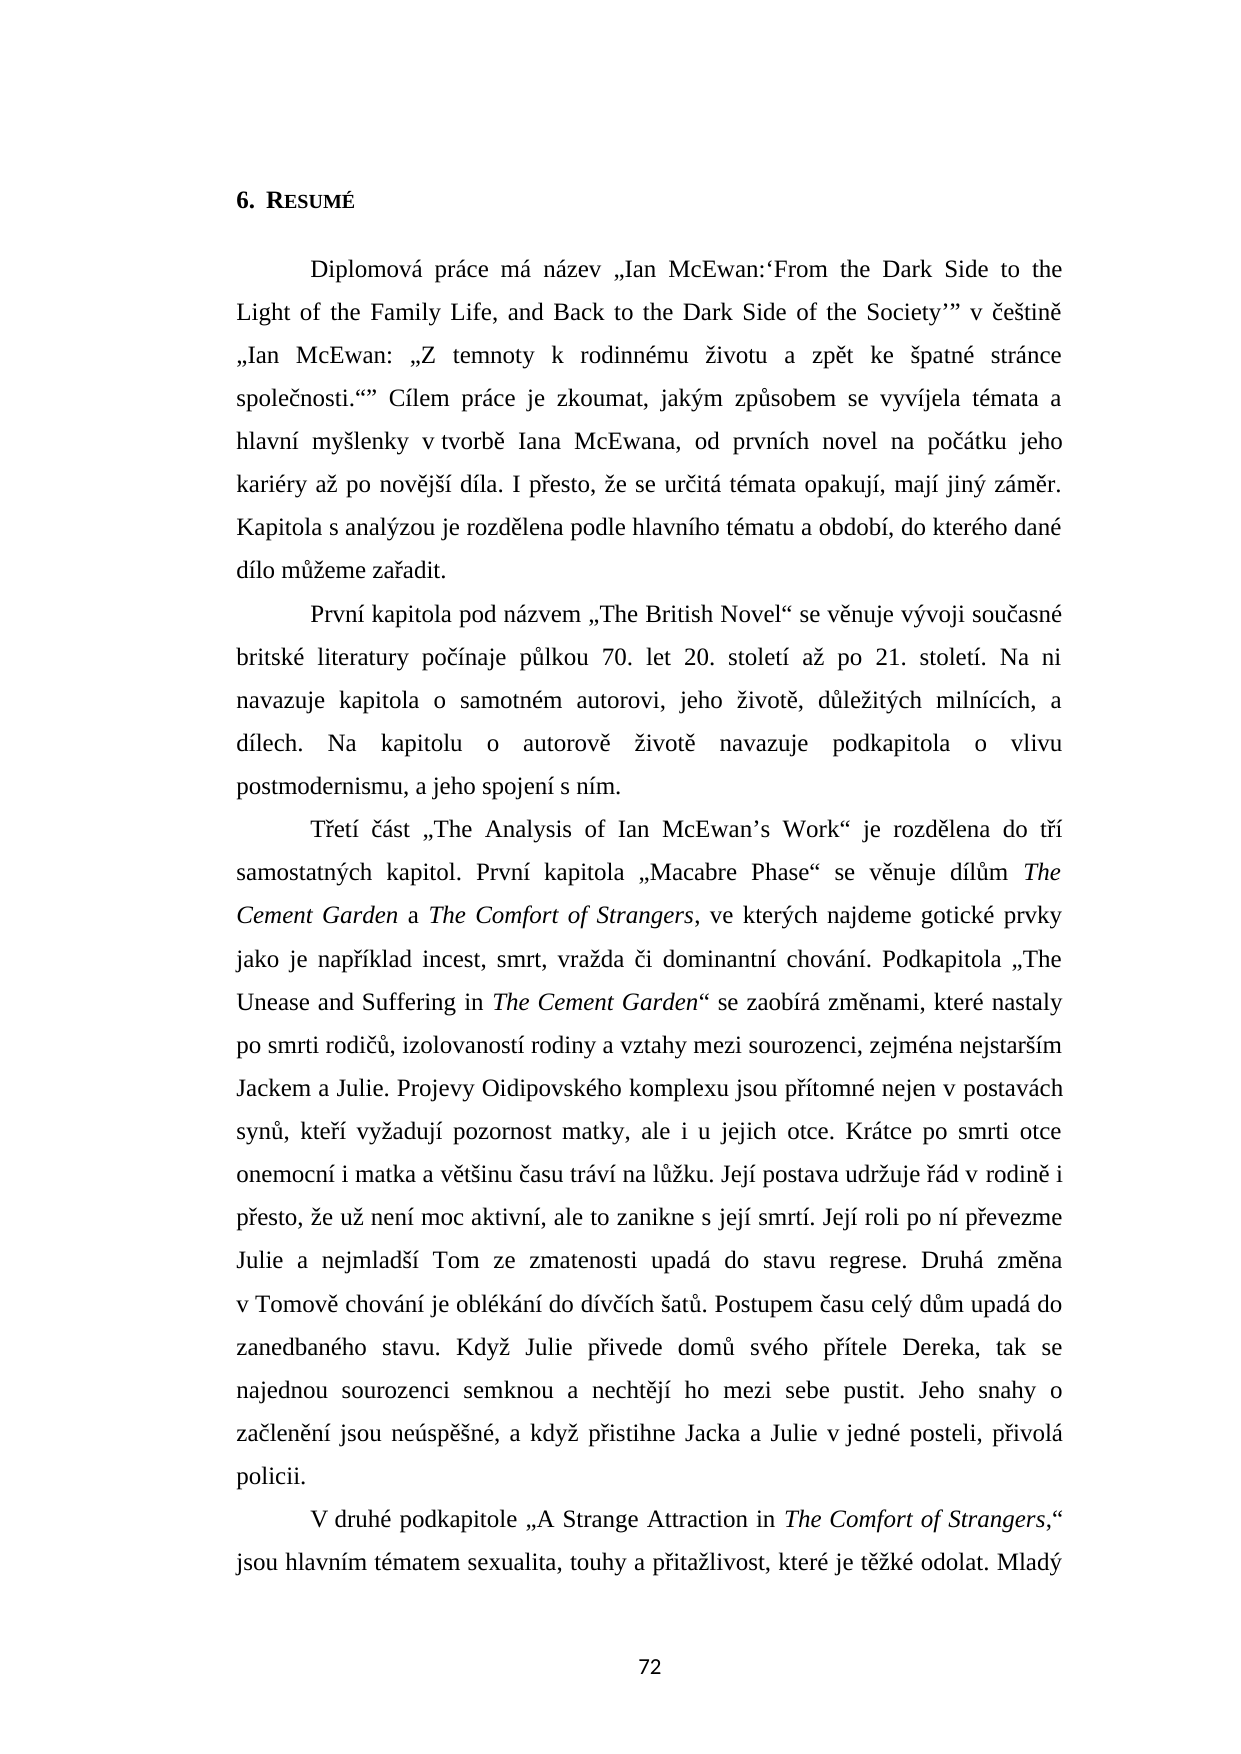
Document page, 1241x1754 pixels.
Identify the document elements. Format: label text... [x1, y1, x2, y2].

text Diplomová práce má název „Ian McEwan:‘From the Dark Side to the Light of the Family Life, and Back to the Dark Side of the Society’” v češtině „Ian McEwan: „Z temnoty k rodinnému životu a zpět ke špatné stránce společnosti.“” Cílem práce je zkoumat, jakým způsobem se vyvíjela témata a hlavní myšlenky v tvorbě Iana McEwana, od prvních novel na počátku jeho kariéry až po novější díla. I přesto, že se určitá témata opakují, mají jiný záměr. Kapitola s analýzou je rozdělena podle hlavního tématu a období, do kterého dané dílo můžeme zařadit. [236, 254, 1063, 584]
text První kapitola pod názvem „The British Novel“ se věnuje vývoji současné britské literatury počínaje půlkou 70. let 20. století až po 21. století. Na ni navazuje kapitola o samotném autorovi, jeho životě, důležitých milnících, a dílech. Na kapitolu o autorově životě navazuje podkapitola o vlivu postmodernismu, a jeho spojení s ním. [236, 599, 1063, 800]
subtitle Resumé [236, 185, 1063, 214]
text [236, 1504, 1063, 1576]
text Třetí část „The Analysis of Ian McEwan’s Work“ je rozdělena do tří samostatných kapitol. První kapitola „Macabre Phase“ se věnuje dílům The Cement Garden a The Comfort of Strangers, ve kterých najdeme gotické prvky jako je například incest, smrt, vražda či dominantní chování. Podkapitola „The Unease and Suffering in The Cement Garden“ se zaobírá změnami, které nastaly po smrti rodičů, izolovaností rodiny a vztahy mezi sourozenci, zejména nejstarším Jackem a Julie. Projevy Oidipovského komplexu jsou přítomné nejen v postavách synů, kteří vyžadují pozornost matky, ale i u jejich otce. Krátce po smrti otce onemocní i matka a většinu času tráví na lůžku. Její postava udržuje řád v rodině i přesto, že už není moc aktivní, ale to zanikne s její smrtí. Její roli po ní převezme Julie a nejmladší Tom ze zmatenosti upadá do stavu regrese. Druhá změna v Tomově chování je oblékání do dívčích šatů. Postupem času celý dům upadá do zanedbaného stavu. Když Julie přivede domů svého přítele Dereka, tak se najednou sourozenci semknou a nechtějí ho mezi sebe pustit. Jeho snahy o začlenění jsou neúspěšné, a když přistihne Jacka a Julie v jedné posteli, přivolá policii. [236, 814, 1063, 1490]
